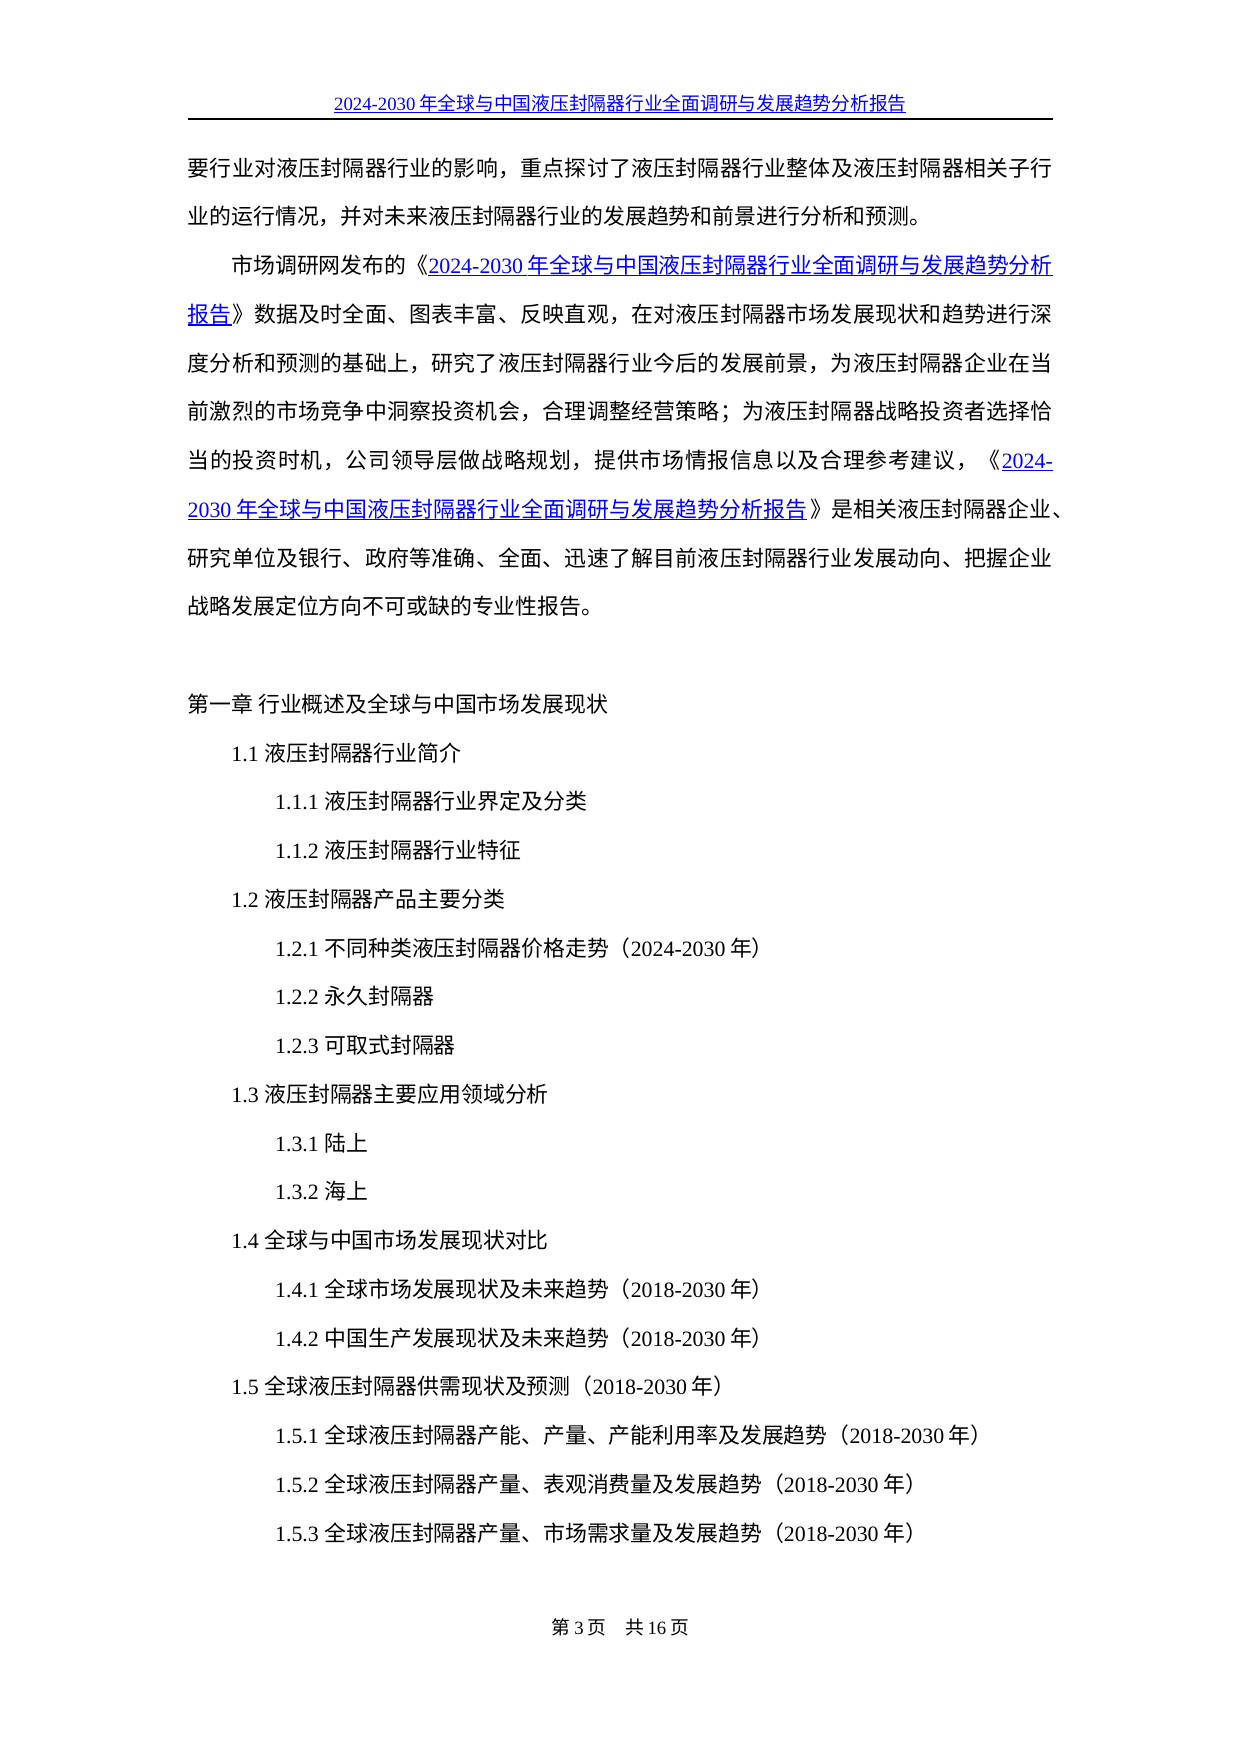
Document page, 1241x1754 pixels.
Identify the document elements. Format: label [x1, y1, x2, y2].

text [187, 150, 1053, 1548]
